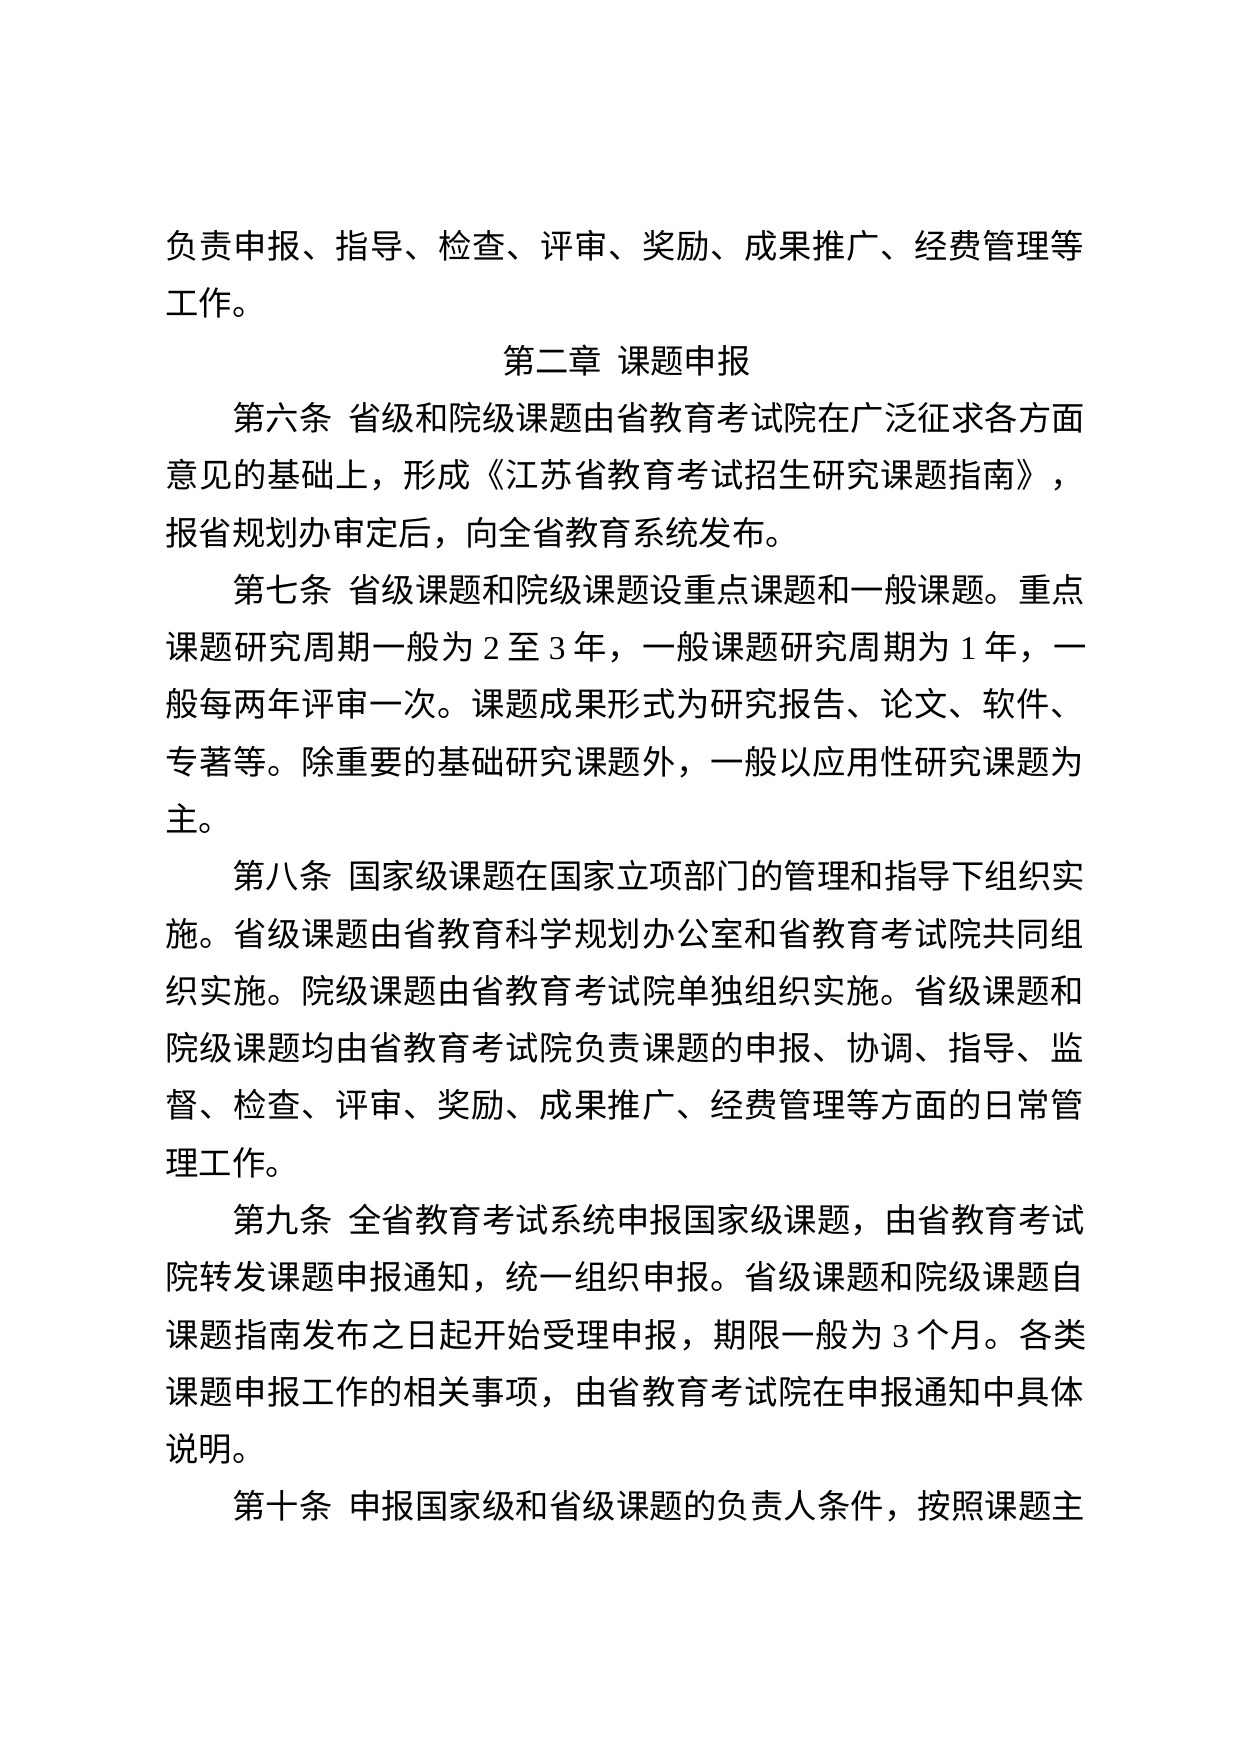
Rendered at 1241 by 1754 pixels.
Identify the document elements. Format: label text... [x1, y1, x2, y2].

text 第二章 课题申报 [165, 327, 1087, 384]
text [165, 213, 1087, 327]
text 第七条 省级课题和院级课题设重点课题和一般课题。重点课题研究周期一般为2至3年，一般课题研究周期为1年，一般每两年评审一次。课题成果形式为研究报告、论文、软件、专著等。除重要的基础研究课题外，一般以应用性研究课题为主。 [165, 556, 1087, 843]
text 第六条 省级和院级课题由省教育考试院在广泛征求各方面意见的基础上，形成《江苏省教育考试招生研究课题指南》，报省规划办审定后，向全省教育系统发布。 [165, 384, 1087, 556]
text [165, 1473, 1087, 1530]
text 第八条 国家级课题在国家立项部门的管理和指导下组织实施。省级课题由省教育科学规划办公室和省教育考试院共同组织实施。院级课题由省教育考试院单独组织实施。省级课题和院级课题均由省教育考试院负责课题的申报、协调、指导、监督、检查、评审、奖励、成果推广、经费管理等方面的日常管理工作。 [165, 843, 1087, 1187]
text 第九条 全省教育考试系统申报国家级课题，由省教育考试院转发课题申报通知，统一组织申报。省级课题和院级课题自课题指南发布之日起开始受理申报，期限一般为3个月。各类课题申报工作的相关事项，由省教育考试院在申报通知中具体说明。 [165, 1187, 1087, 1473]
